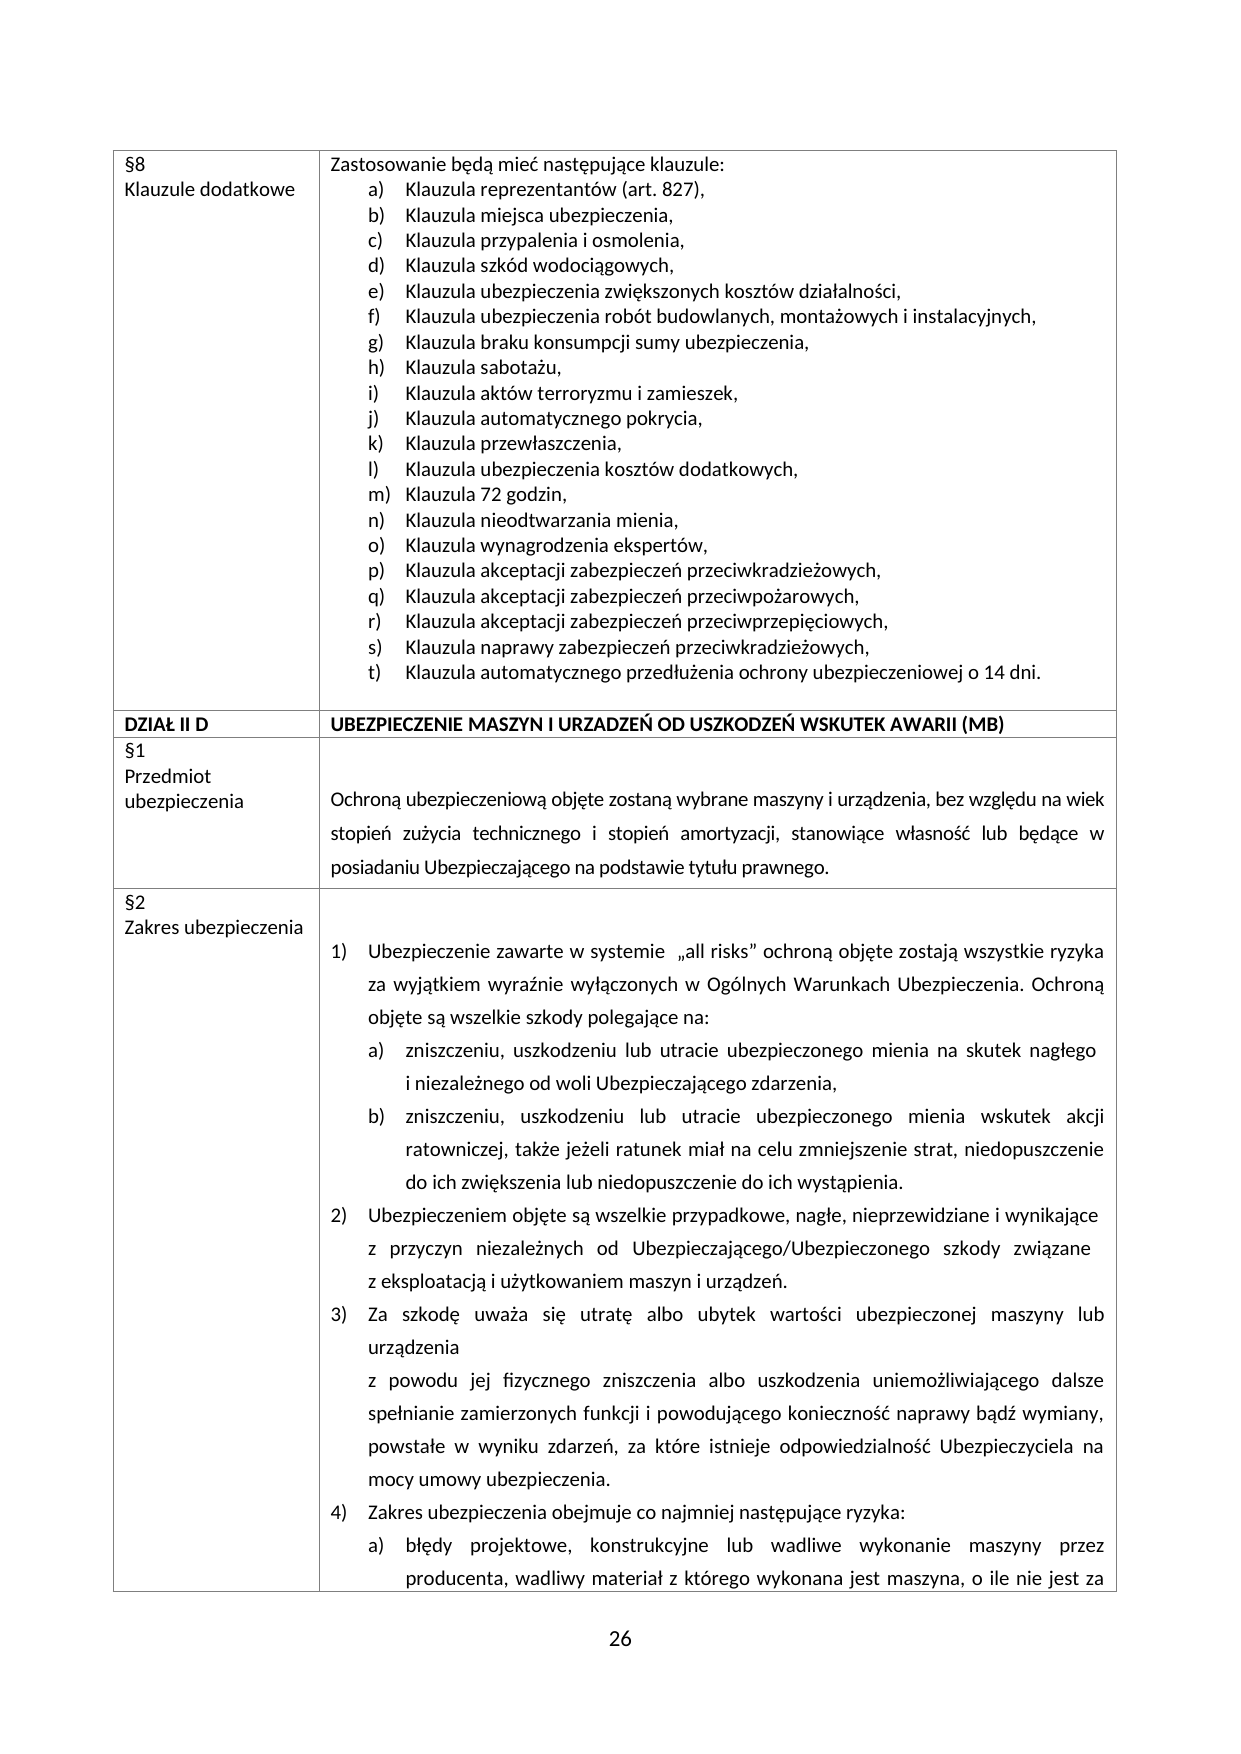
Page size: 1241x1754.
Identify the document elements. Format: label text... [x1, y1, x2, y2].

table_cell UBEZPIECZENIE MASZYN I URZADZEŃ OD USZKODZEŃ WSKUTEK AWARII (MB) [320, 711, 1116, 737]
table_cell §1 Przedmiot ubezpieczenia [114, 738, 319, 888]
table_cell Ochroną ubezpieczeniową objęte zostaną wybrane maszyny i urządzenia, bez względu na wiek stopień zużycia technicznego i stopień amortyzacji, stanowiące własność lub będące w posiadaniu Ubezpieczającego na podstawie tytułu prawnego. [320, 738, 1116, 888]
table_cell Zastosowanie będą mieć następujące klauzule: Klauzula reprezentantów (art. 827), Klauzula miejsca ubezpieczenia, Klauzula przypalenia i osmolenia, Klauzula szkód wodociągowych, Klauzula ubezpieczenia zwiększonych kosztów działalności, Klauzula ubezpieczenia robót budowlanych, montażowych i instalacyjnych, Klauzula braku konsumpcji sumy ubezpieczenia, Klauzula sabotażu, Klauzula aktów terroryzmu i zamieszek, Klauzula automatycznego pokrycia, Klauzula przewłaszczenia, Klauzula ubezpieczenia kosztów dodatkowych, Klauzula 72 godzin, Klauzula nieodtwarzania mienia, Klauzula wynagrodzenia ekspertów, Klauzula akceptacji zabezpieczeń przeciwkradzieżowych, Klauzula akceptacji zabezpieczeń przeciwpożarowych, Klauzula akceptacji zabezpieczeń przeciwprzepięciowych, Klauzula naprawy zabezpieczeń przeciwkradzieżowych, Klauzula automatycznego przedłużenia ochrony ubezpieczeniowej o 14 dni. [320, 151, 1116, 710]
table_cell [114, 889, 319, 1591]
table_cell DZIAŁ II D [114, 711, 319, 737]
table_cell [320, 889, 1116, 1591]
table_cell §8 Klauzule dodatkowe [114, 151, 319, 710]
